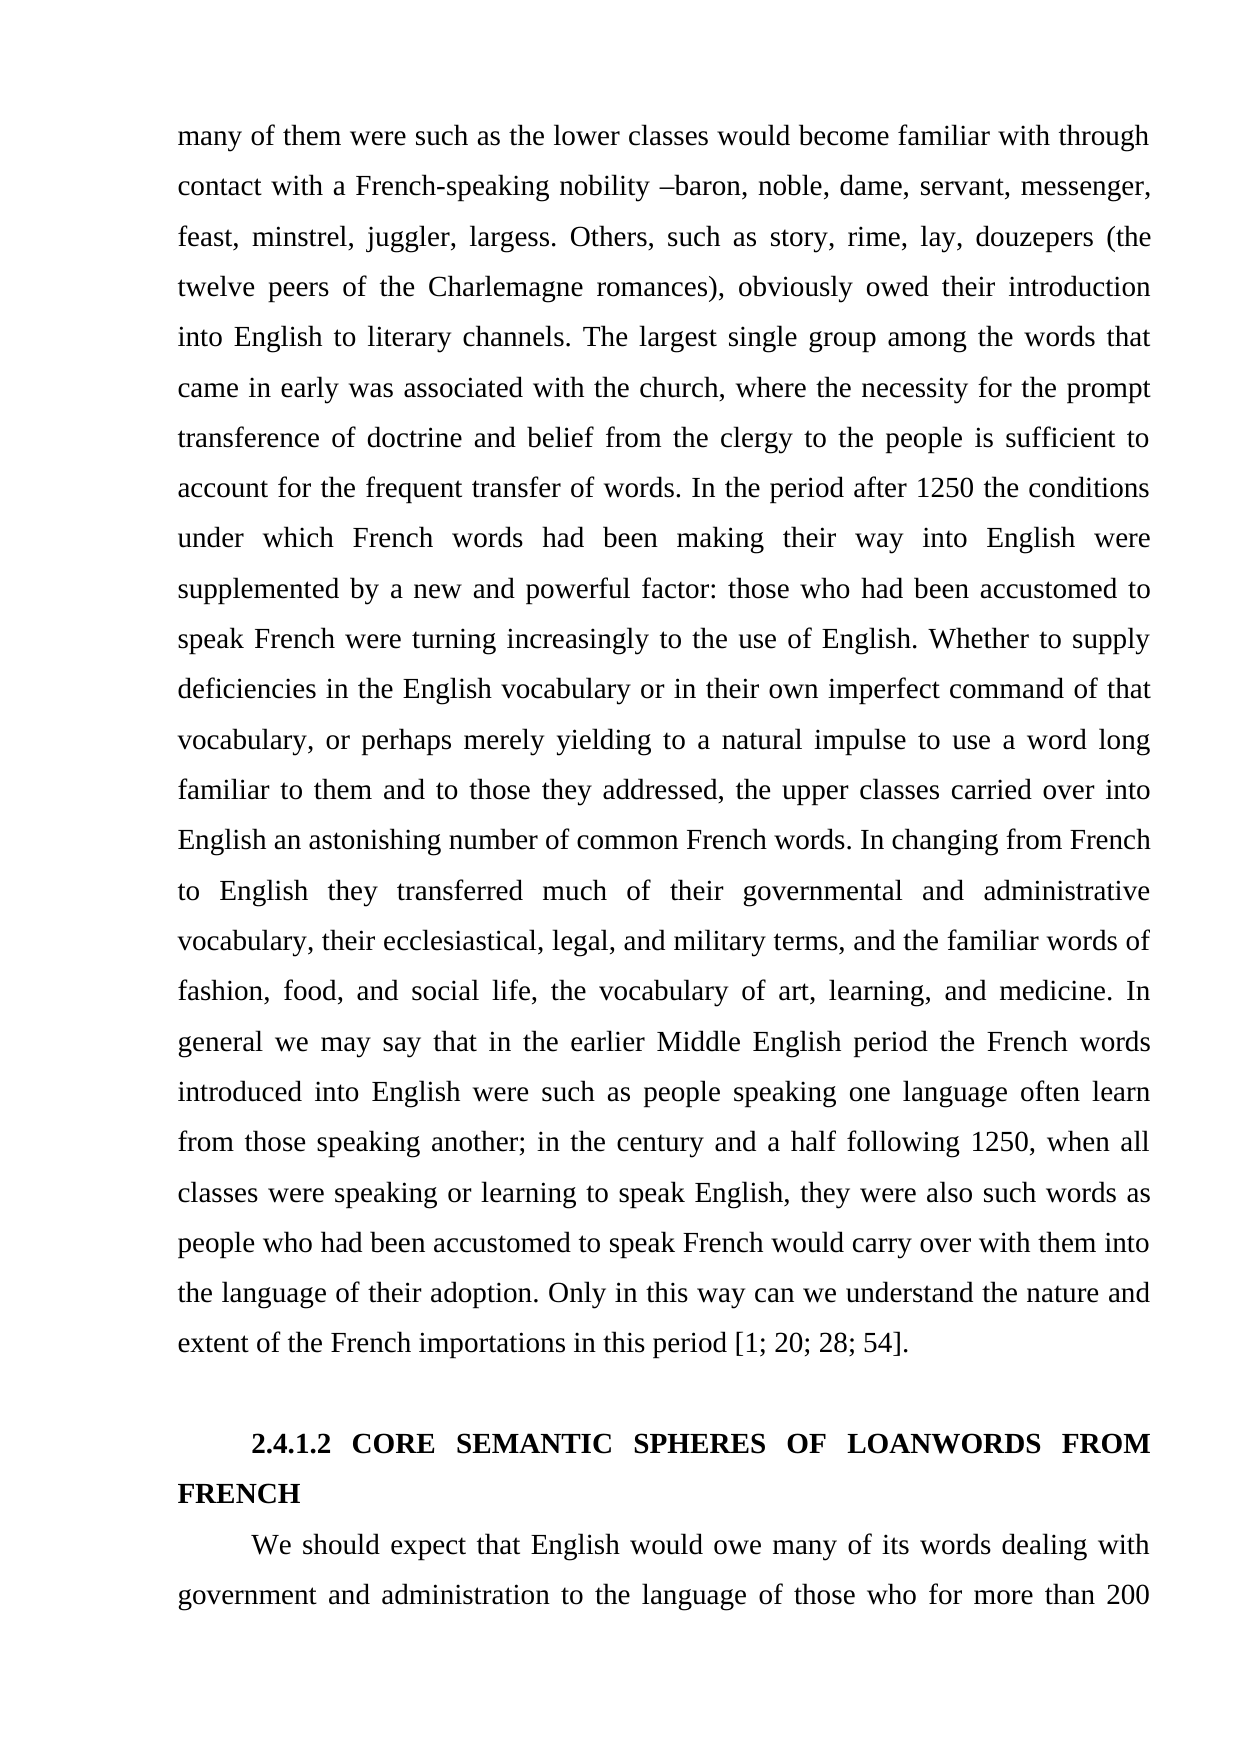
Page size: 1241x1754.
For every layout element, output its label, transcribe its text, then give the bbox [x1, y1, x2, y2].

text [177, 118, 1152, 1359]
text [177, 1527, 1152, 1611]
text 2.4.1.2 Core semantic spheres of loanwords from French [177, 1426, 1152, 1510]
